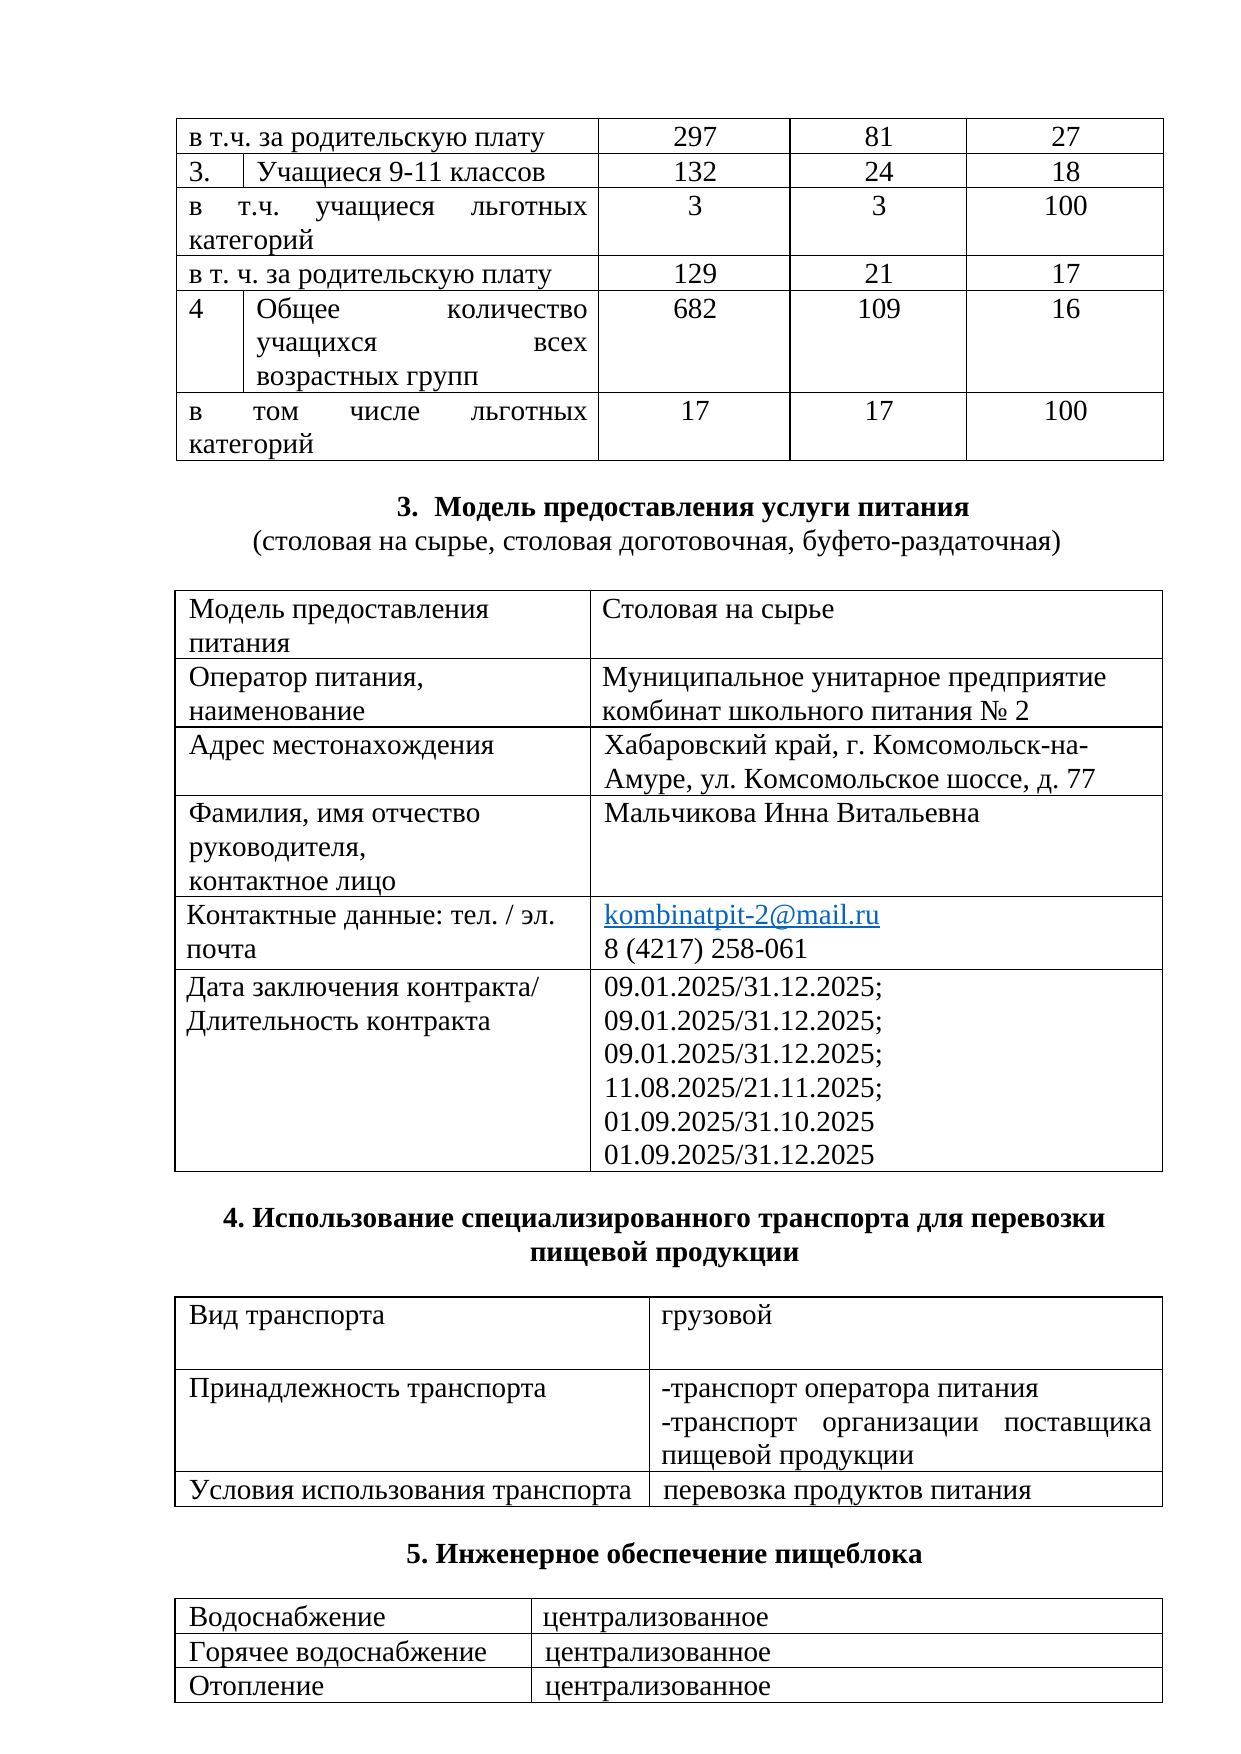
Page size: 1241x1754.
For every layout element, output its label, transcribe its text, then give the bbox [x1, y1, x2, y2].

table_header централизованное [532, 1599, 1162, 1633]
table_cell централизованное [532, 1634, 1162, 1667]
table_cell 27 [967, 119, 1163, 153]
table_cell 297 [599, 119, 789, 153]
table_cell Мальчикова Инна Витальевна [591, 796, 1162, 896]
table_cell Муниципальное унитарное предприятие комбинат школьного питания № 2 [591, 659, 1162, 726]
table_cell 3 [791, 188, 966, 255]
table_header Водоснабжение [176, 1599, 531, 1633]
table_cell 17 [599, 393, 789, 460]
table_cell 100 [967, 393, 1163, 460]
text 4. Использование специализированного транспорта для перевозки пищевой продукции [177, 1201, 1152, 1268]
table_header Модель предоставления питания [176, 591, 590, 658]
table_cell 132 [599, 154, 789, 187]
table_cell 18 [967, 154, 1163, 187]
table_cell в т. ч. за родительскую плату [177, 256, 598, 290]
table_cell 129 [599, 256, 789, 290]
table_cell Адрес местонахождения [176, 728, 590, 794]
table_cell Горячее водоснабжение [176, 1634, 531, 1667]
table_cell Отопление [176, 1668, 531, 1702]
table_cell 16 [967, 291, 1163, 392]
table_cell 3. [177, 154, 243, 187]
table_header Столовая на сырье [591, 591, 1162, 658]
table_cell 109 [791, 291, 966, 392]
table_cell Хабаровский край, г. Комсомольск-на-Амуре, ул. Комсомольское шоссе, д. 77 [591, 728, 1162, 794]
table_cell перевозка продуктов питания [650, 1472, 1162, 1506]
table_cell -транспорт оператора питания -транспорт организации поставщика пищевой продукции [650, 1370, 1162, 1471]
table_cell в т.ч. учащиеся льготных категорий [177, 188, 598, 255]
table_cell Контактные данные: тел. / эл. почта [176, 897, 590, 968]
table_cell 17 [791, 393, 966, 460]
list (столовая на сырье, столовая доготовочная, буфето-раздаточная) [252, 523, 1152, 557]
table_cell в т.ч. за родительскую плату [177, 119, 598, 153]
table_cell централизованное [532, 1668, 1162, 1702]
table_cell Дата заключения контракта/ Длительность контракта [176, 970, 590, 1171]
table_cell 09.01.2025/31.12.2025; 09.01.2025/31.12.2025; 09.01.2025/31.12.2025; 11.08.2025/21.11.2025; 01.09.2025/31.10.2025 01.09.2025/31.12.2025 [591, 970, 1162, 1171]
table_header грузовой [650, 1298, 1162, 1369]
table_header Вид транспорта [176, 1298, 649, 1369]
table_cell 17 [967, 256, 1163, 290]
table_cell Общее количество учащихся всех возрастных групп [244, 291, 598, 392]
table_cell 4 [177, 291, 243, 392]
table_cell kombinatpit-2@mail.ru 8 (4217) 258-061 [591, 897, 1162, 968]
table_cell 682 [599, 291, 789, 392]
table_cell 21 [791, 256, 966, 290]
table_cell 81 [791, 119, 966, 153]
text 5. Инженерное обеспечение пищеблока [177, 1536, 1152, 1569]
table_cell 3 [599, 188, 789, 255]
table_cell Фамилия, имя отчество руководителя, контактное лицо [176, 796, 590, 896]
table_cell в том числе льготных категорий [177, 393, 598, 460]
table_cell Принадлежность транспорта [176, 1370, 649, 1471]
table_cell 24 [791, 154, 966, 187]
table_cell Учащиеся 9-11 классов [244, 154, 598, 187]
table_cell Условия использования транспорта [176, 1472, 649, 1506]
table_cell Оператор питания, наименование [176, 659, 590, 726]
table_cell 100 [967, 188, 1163, 255]
list Модель предоставления услуги питания [215, 489, 1152, 523]
